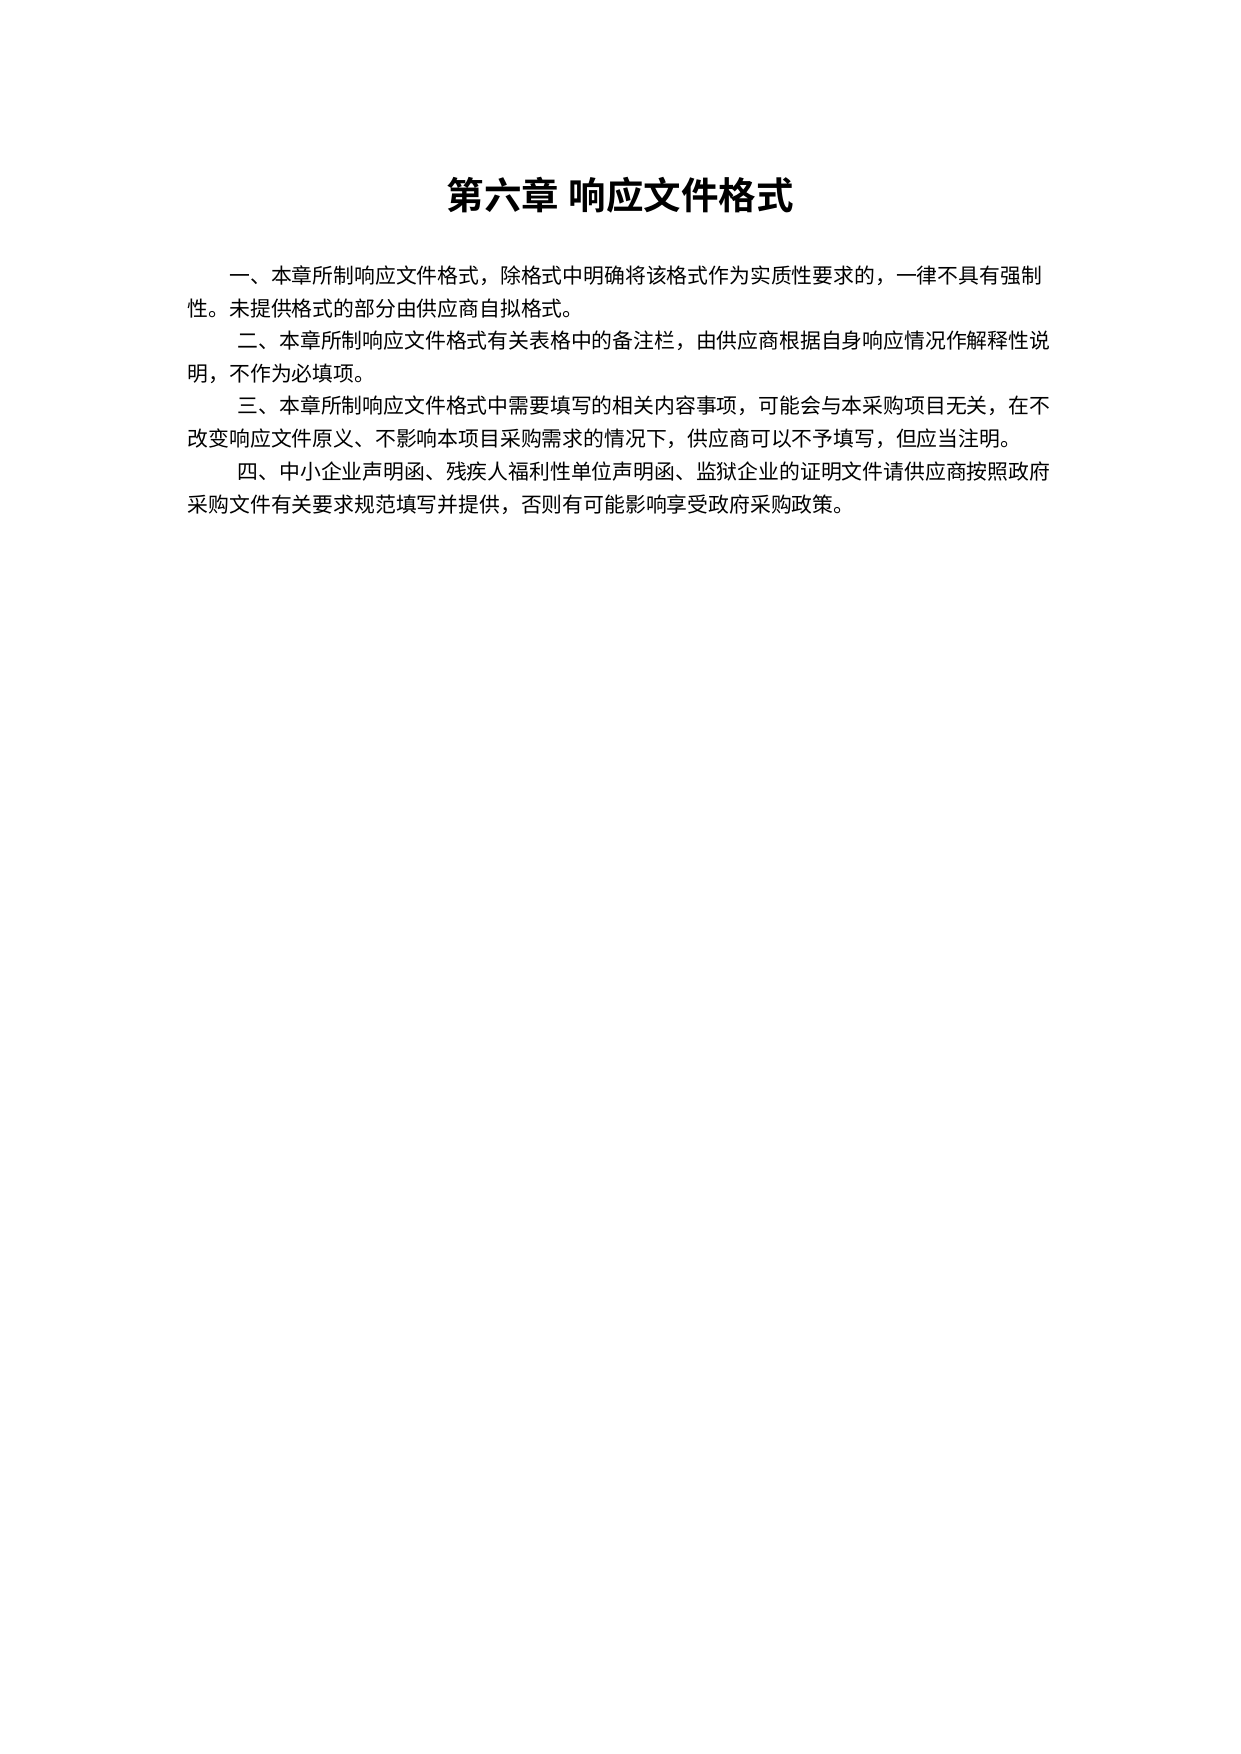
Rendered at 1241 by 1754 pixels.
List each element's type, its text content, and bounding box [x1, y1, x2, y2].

text 二、本章所制响应文件格式有关表格中的备注栏，由供应商根据自身响应情况作解释性说明，不作为必填项。 [187, 324, 1053, 389]
text 四、中小企业声明函、残疾人福利性单位声明函、监狱企业的证明文件请供应商按照政府采购文件有关要求规范填写并提供，否则有可能影响享受政府采购政策。 [187, 454, 1053, 519]
text 第六章 响应文件格式 [187, 162, 1053, 227]
text 一、本章所制响应文件格式，除格式中明确将该格式作为实质性要求的，一律不具有强制性。未提供格式的部分由供应商自拟格式。 [187, 259, 1053, 324]
text 三、本章所制响应文件格式中需要填写的相关内容事项，可能会与本采购项目无关，在不改变响应文件原义、不影响本项目采购需求的情况下，供应商可以不予填写，但应当注明。 [187, 389, 1053, 454]
